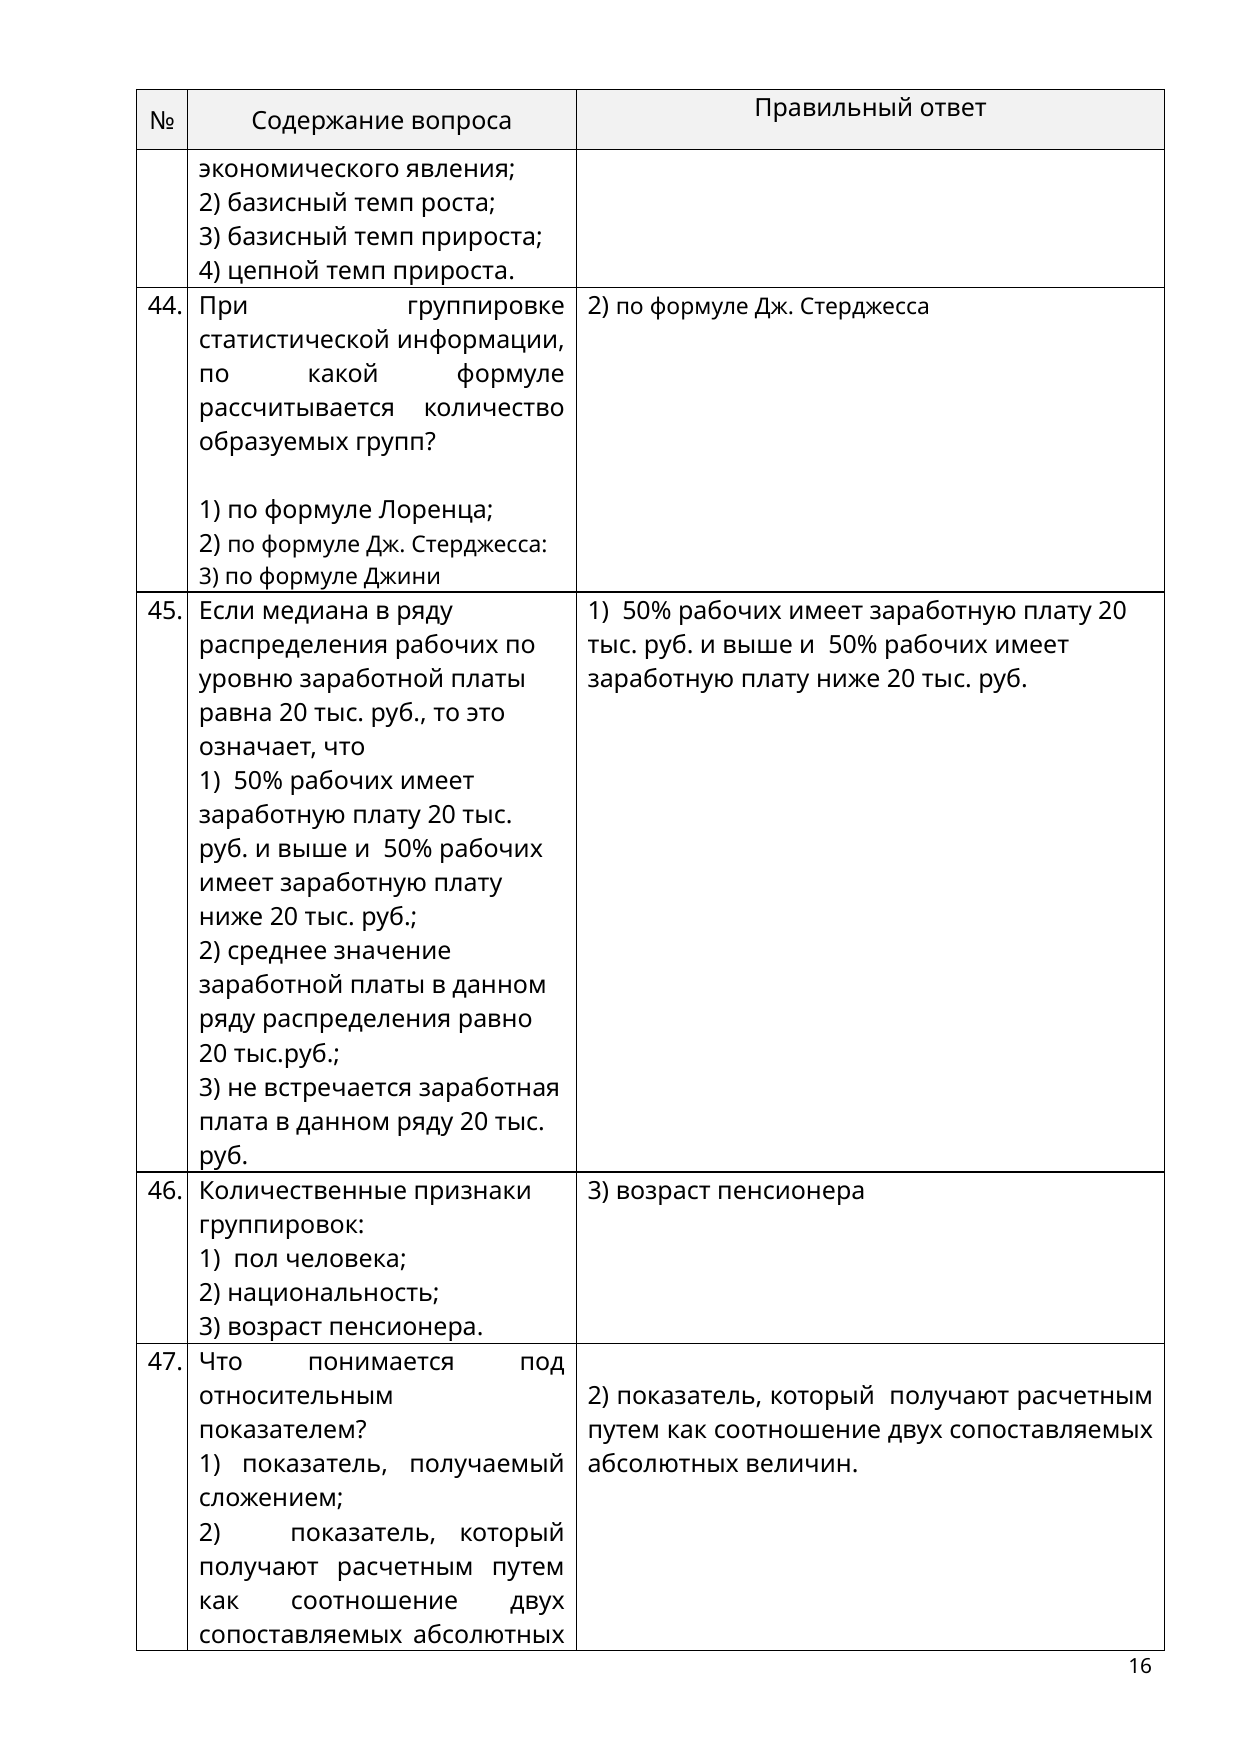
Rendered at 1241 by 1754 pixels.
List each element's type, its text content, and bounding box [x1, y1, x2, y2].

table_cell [577, 1344, 1164, 1650]
table_cell [137, 1173, 187, 1343]
table_header № [137, 90, 187, 149]
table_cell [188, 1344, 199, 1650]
table_cell [137, 593, 187, 1171]
table_cell 1) 50% рабочих имеет заработную плату 20 тыс. руб. и выше и 50% рабочих имеет заработную плату ниже 20 тыс. руб. [577, 593, 1164, 1171]
table_cell [137, 288, 187, 591]
table_cell Если медиана в ряду распределения рабочих по уровню заработной платы равна 20 тыс. руб., то это означает, что 1) 50% рабочих имеет заработную плату 20 тыс. руб. и выше и 50% рабочих имеет заработную плату ниже 20 тыс. руб.; 2) среднее значение заработной платы в данном ряду распределения равно 20 тыс.руб.; 3) не встречается заработная плата в данном ряду 20 тыс. руб. [188, 593, 576, 1171]
table_cell 3) возраст пенсионера [577, 1173, 1164, 1343]
table_cell 2) по формуле Дж. Стерджесса [577, 288, 1164, 591]
table_cell При группировке статистической информации, по какой формуле рассчитывается количество образуемых групп? 1) по формуле Лоренца; 2) по формуле Дж. Стерджесса: 3) по формуле Джини [188, 288, 576, 591]
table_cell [188, 150, 576, 287]
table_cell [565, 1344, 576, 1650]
table_cell [137, 150, 187, 287]
table_cell [137, 1344, 187, 1650]
table_cell Количественные признаки группировок: 1) пол человека; 2) национальность; 3) возраст пенсионера. [188, 1173, 576, 1343]
table_header Содержание вопроса [188, 90, 576, 149]
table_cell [577, 150, 1164, 287]
table_header Правильный ответ [577, 90, 1164, 149]
